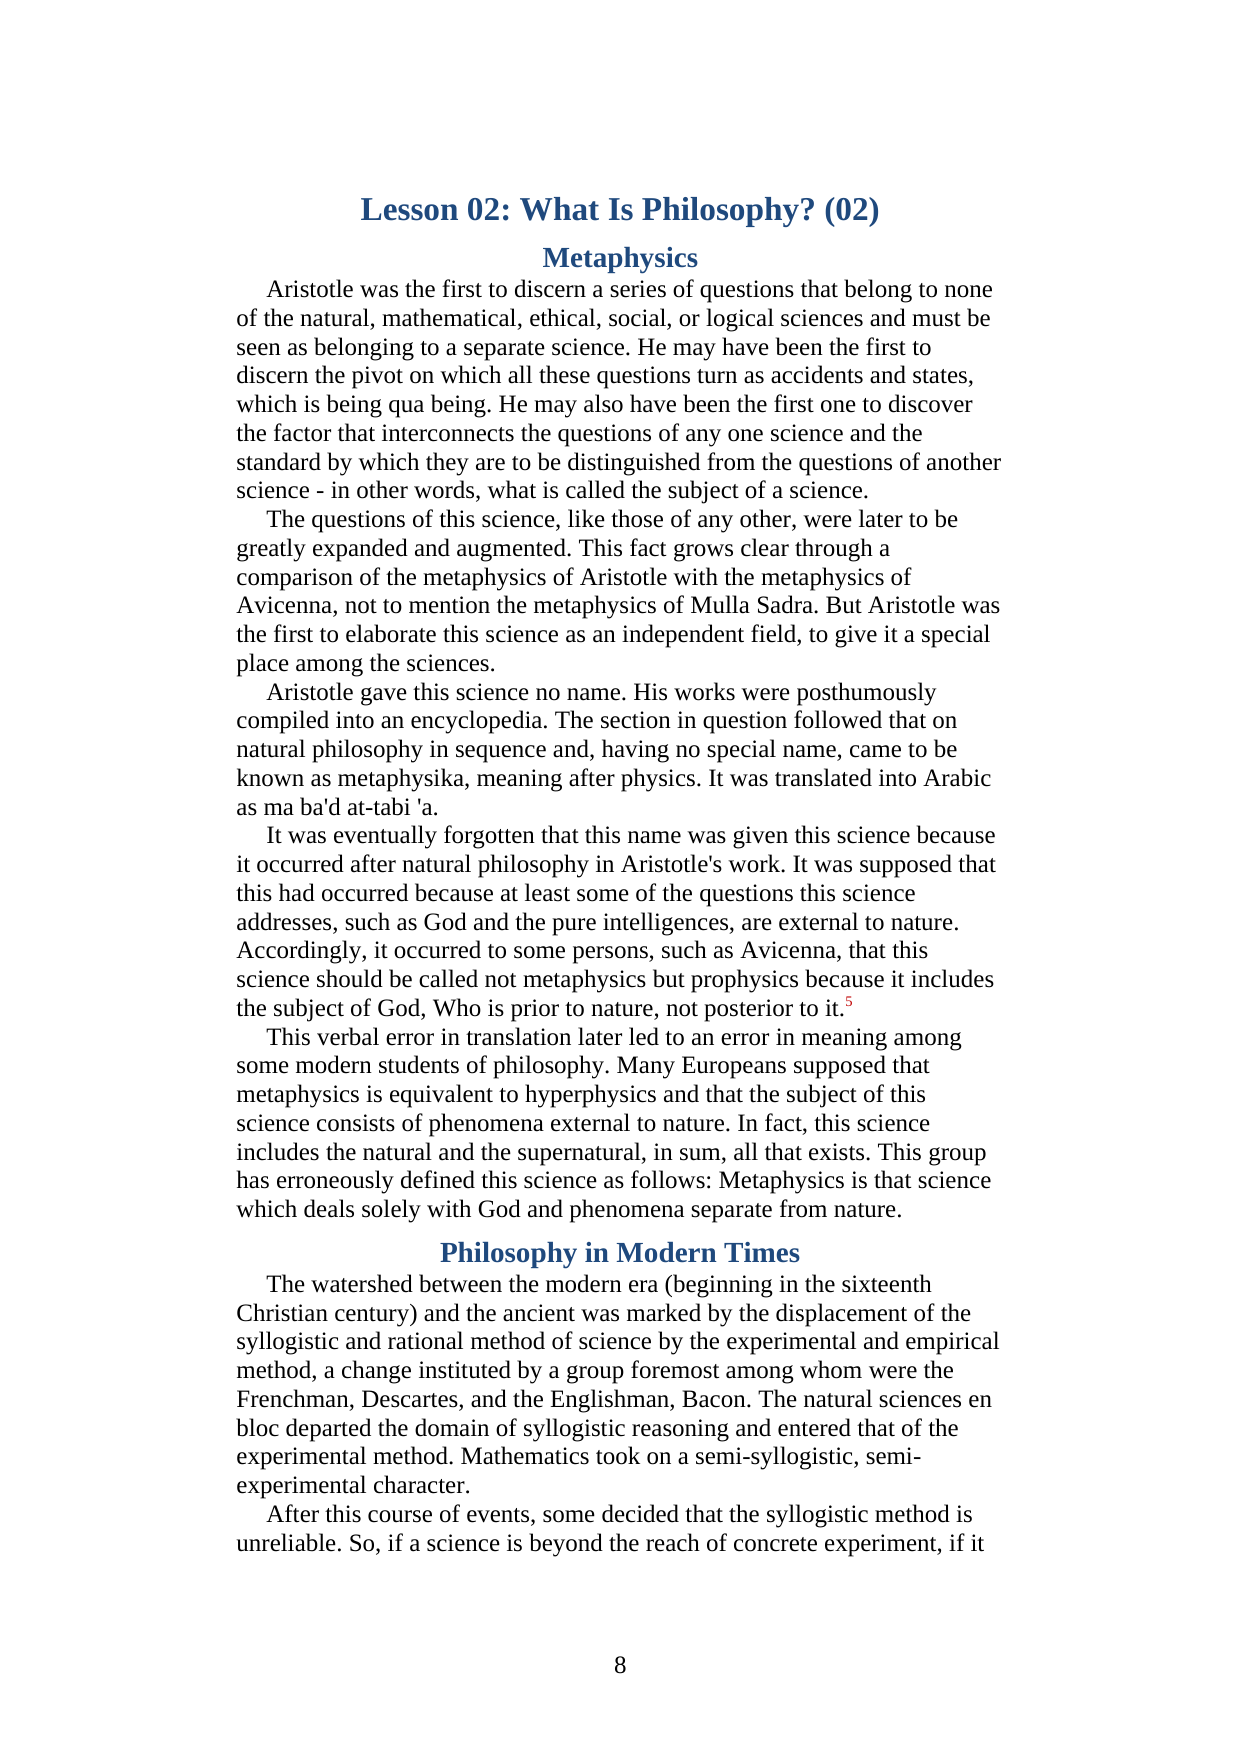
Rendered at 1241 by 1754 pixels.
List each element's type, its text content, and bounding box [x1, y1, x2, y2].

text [236, 1499, 1004, 1556]
text The questions of this science, like those of any other, were later to be greatly expanded and augmented. This fact grows clear through a comparison of the metaphysics of Aristotle with the metaphysics of Avicenna, not to mention the metaphysics of Mulla Sadra. But Aristotle was the first to elaborate this science as an independent field, to give it a special place among the sciences. [236, 504, 1004, 677]
subtitle Philosophy in Modern Times [236, 1235, 1004, 1269]
subtitle Lesson 02: What Is Philosophy? (02) [236, 190, 1004, 228]
text It was eventually forgotten that this name was given this science because it occurred after natural philosophy in Aristotle's work. It was supposed that this had occurred because at least some of the questions this science addresses, such as God and the pure intelligences, are external to nature. Accordingly, it occurred to some persons, such as Avicenna, that this science should be called not metaphysics but prophysics because it includes the subject of God, Who is prior to nature, not posterior to it.5 [236, 820, 1004, 1022]
text The watershed between the modern era (beginning in the sixteenth Christian century) and the ancient was marked by the displacement of the syllogistic and rational method of science by the experimental and empirical method, a change instituted by a group foremost among whom were the Frenchman, Descartes, and the Englishman, Bacon. The natural sciences en bloc departed the domain of syllogistic reasoning and entered that of the experimental method. Mathematics took on a semi-syllogistic, semi-experimental character. [236, 1269, 1004, 1499]
subtitle Metaphysics [236, 241, 1004, 274]
text Aristotle gave this science no name. His works were posthumously compiled into an encyclopedia. The section in question followed that on natural philosophy in sequence and, having no special name, came to be known as metaphysika, meaning after physics. It was translated into Arabic as ma ba'd at-tabi 'a. [236, 677, 1004, 820]
text This verbal error in translation later led to an error in meaning among some modern students of philosophy. Many Europeans supposed that metaphysics is equivalent to hyperphysics and that the subject of this science consists of phenomena external to nature. In fact, this science includes the natural and the supernatural, in sum, all that exists. This group has erroneously defined this science as follows: Metaphysics is that science which deals solely with God and phenomena separate from nature. [236, 1022, 1004, 1223]
text Aristotle was the first to discern a series of questions that belong to none of the natural, mathematical, ethical, social, or logical sciences and must be seen as belonging to a separate science. He may have been the first to discern the pivot on which all these questions turn as accidents and states, which is being qua being. He may also have been the first one to discover the factor that interconnects the questions of any one science and the standard by which they are to be distinguished from the questions of another science - in other words, what is called the subject of a science. [236, 274, 1004, 504]
